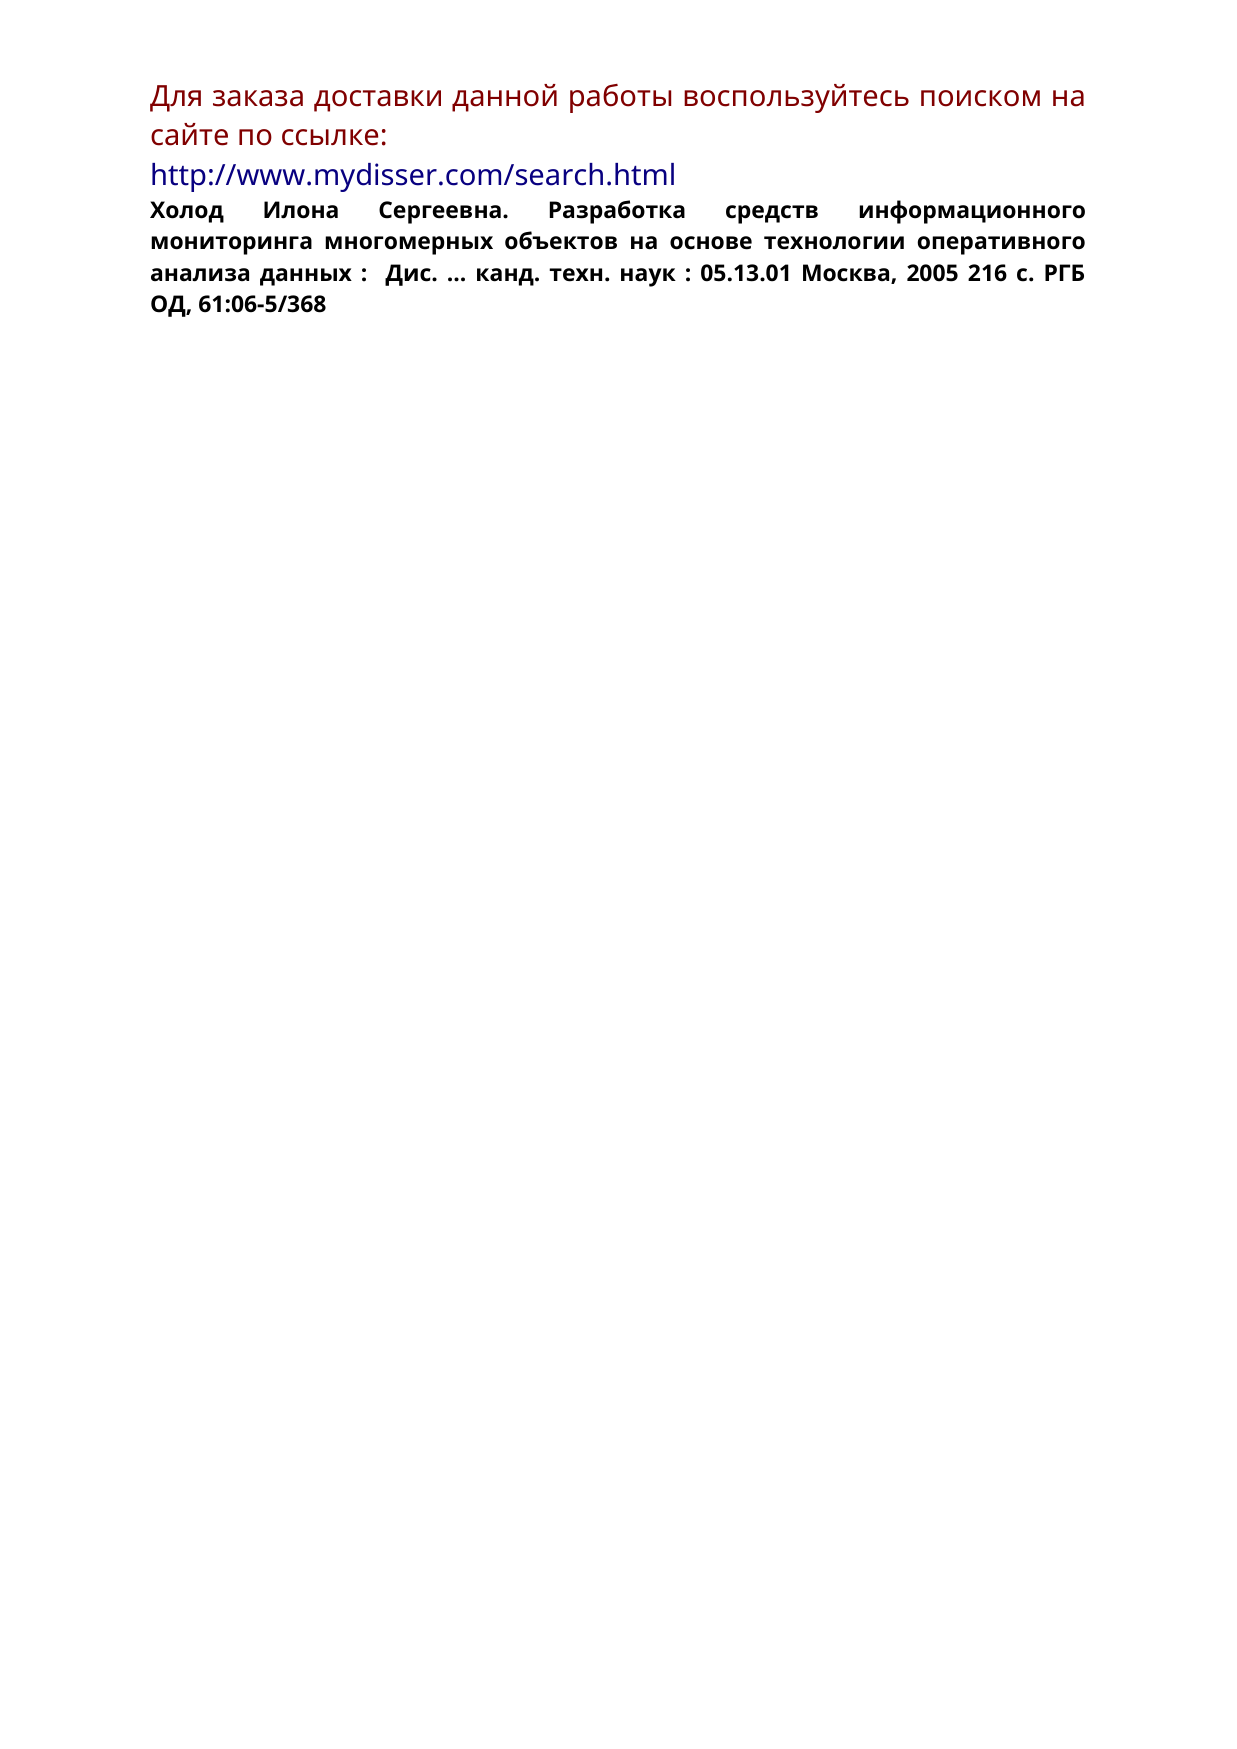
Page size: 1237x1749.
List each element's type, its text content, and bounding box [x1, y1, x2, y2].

text Холод Илона Сергеевна. Разработка средств информационного мониторинга многомерных объектов на основе технологии оперативного анализа данных : Дис. ... канд. техн. наук : 05.13.01 Москва, 2005 216 с. РГБ ОД, 61:06-5/368 [150, 194, 1086, 319]
